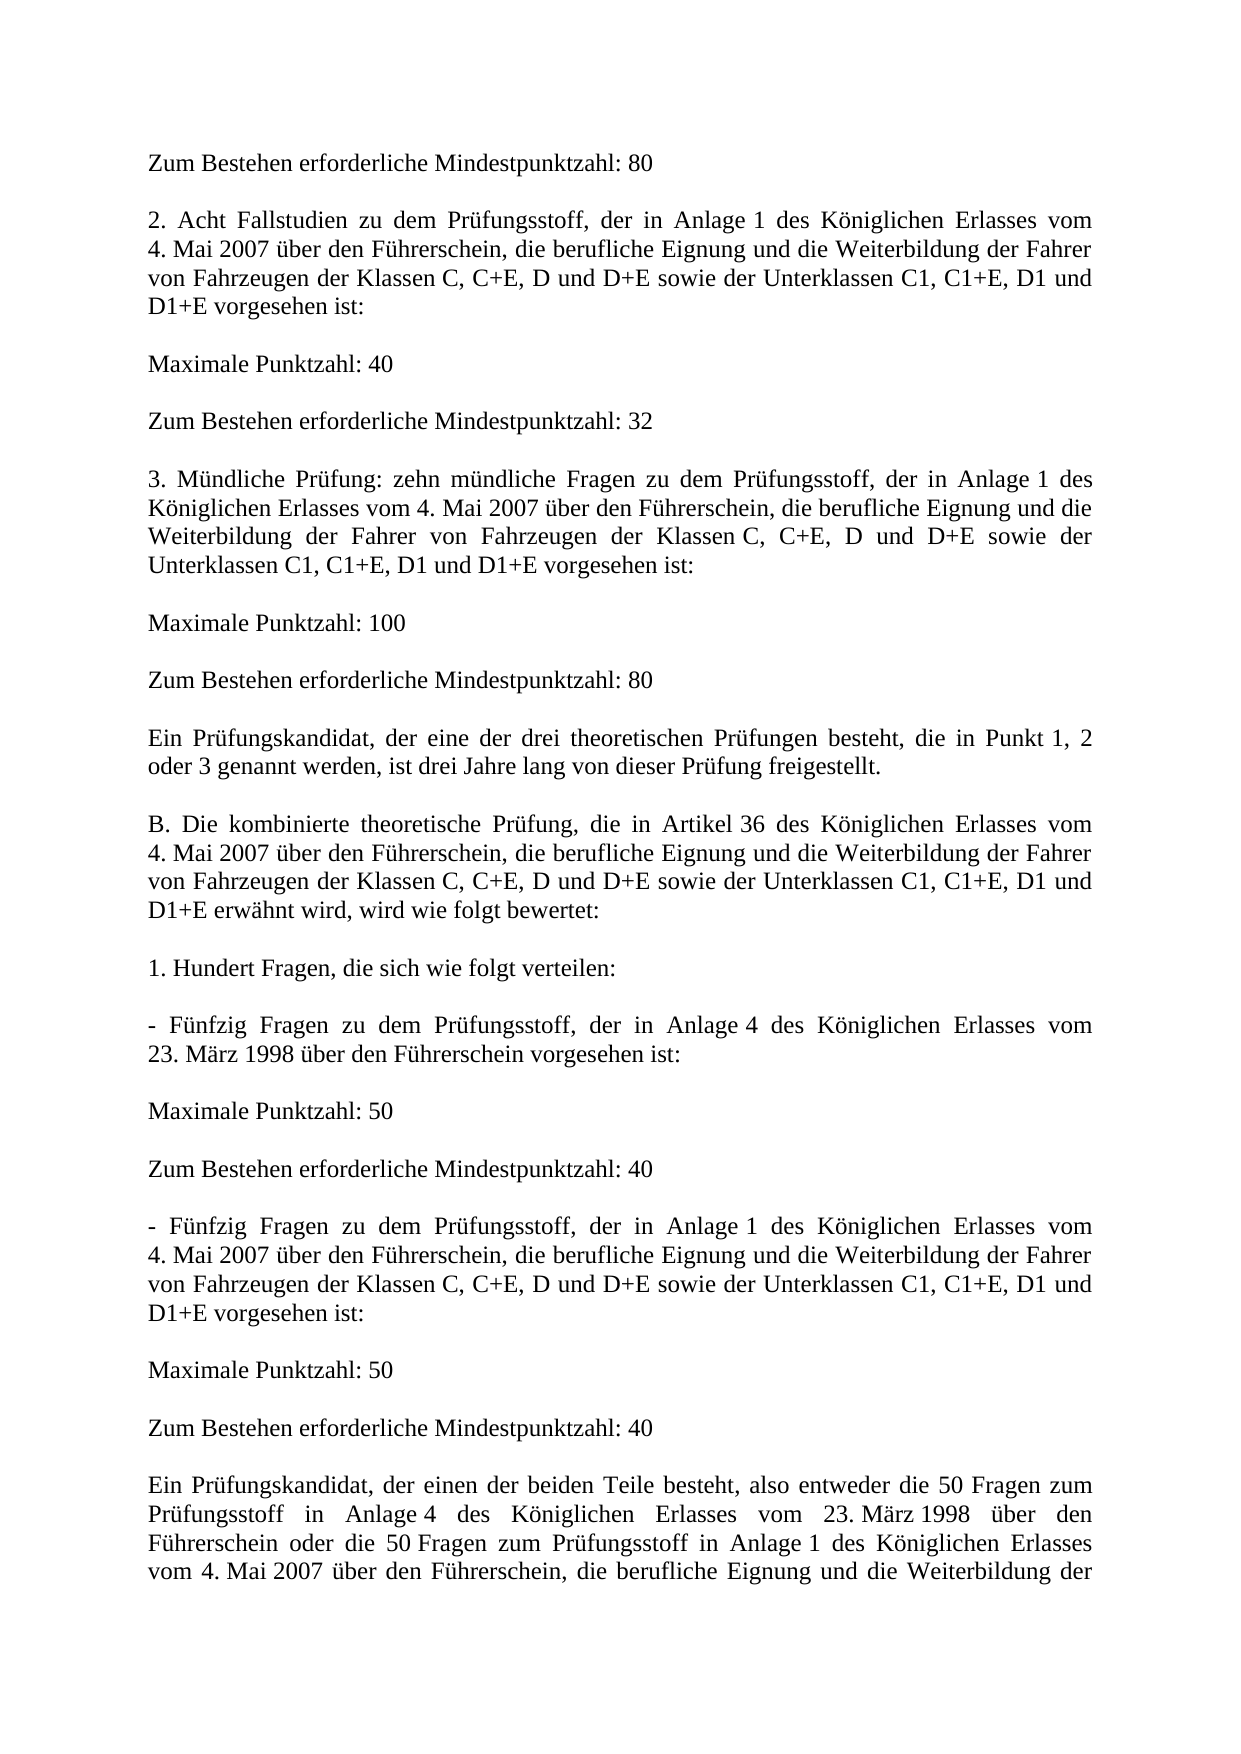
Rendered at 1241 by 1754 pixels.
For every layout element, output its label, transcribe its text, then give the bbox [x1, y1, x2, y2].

text Zum Bestehen erforderliche Mindestpunktzahl: 40 [148, 1154, 1093, 1183]
text Maximale Punktzahl: 40 [148, 349, 1093, 378]
text Zum Bestehen erforderliche Mindestpunktzahl: 80 [148, 148, 1093, 176]
text 3. Mündliche Prüfung: zehn mündliche Fragen zu dem Prüfungsstoff, der in Anlage 1 des Königlichen Erlasses vom 4. Mai 2007 über den Führerschein, die berufliche Eignung und die Weiterbildung der Fahrer von Fahrzeugen der Klassen C, C+E, D und D+E sowie der Unterklassen C1, C1+E, D1 und D1+E vorgesehen ist: [148, 464, 1093, 579]
text Zum Bestehen erforderliche Mindestpunktzahl: 80 [148, 665, 1093, 694]
text Maximale Punktzahl: 50 [148, 1355, 1093, 1384]
text B. Die kombinierte theoretische Prüfung, die in Artikel 36 des Königlichen Erlasses vom 4. Mai 2007 über den Führerschein, die berufliche Eignung und die Weiterbildung der Fahrer von Fahrzeugen der Klassen C, C+E, D und D+E sowie der Unterklassen C1, C1+E, D1 und D1+E erwähnt wird, wird wie folgt bewertet: [148, 809, 1093, 924]
text Zum Bestehen erforderliche Mindestpunktzahl: 40 [148, 1413, 1093, 1441]
text Maximale Punktzahl: 50 [148, 1096, 1093, 1125]
text 2. Acht Fallstudien zu dem Prüfungsstoff, der in Anlage 1 des Königlichen Erlasses vom 4. Mai 2007 über den Führerschein, die berufliche Eignung und die Weiterbildung der Fahrer von Fahrzeugen der Klassen C, C+E, D und D+E sowie der Unterklassen C1, C1+E, D1 und D1+E vorgesehen ist: [148, 205, 1093, 320]
text Zum Bestehen erforderliche Mindestpunktzahl: 32 [148, 406, 1093, 435]
text - Fünfzig Fragen zu dem Prüfungsstoff, der in Anlage 4 des Königlichen Erlasses vom 23. März 1998 über den Führerschein vorgesehen ist: [148, 1010, 1093, 1068]
text 1. Hundert Fragen, die sich wie folgt verteilen: [148, 953, 1093, 981]
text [148, 1470, 1093, 1585]
text - Fünfzig Fragen zu dem Prüfungsstoff, der in Anlage 1 des Königlichen Erlasses vom 4. Mai 2007 über den Führerschein, die berufliche Eignung und die Weiterbildung der Fahrer von Fahrzeugen der Klassen C, C+E, D und D+E sowie der Unterklassen C1, C1+E, D1 und D1+E vorgesehen ist: [148, 1211, 1093, 1326]
text Maximale Punktzahl: 100 [148, 608, 1093, 636]
text Ein Prüfungskandidat, der eine der drei theoretischen Prüfungen besteht, die in Punkt 1, 2 oder 3 genannt werden, ist drei Jahre lang von dieser Prüfung freigestellt. [148, 723, 1093, 780]
